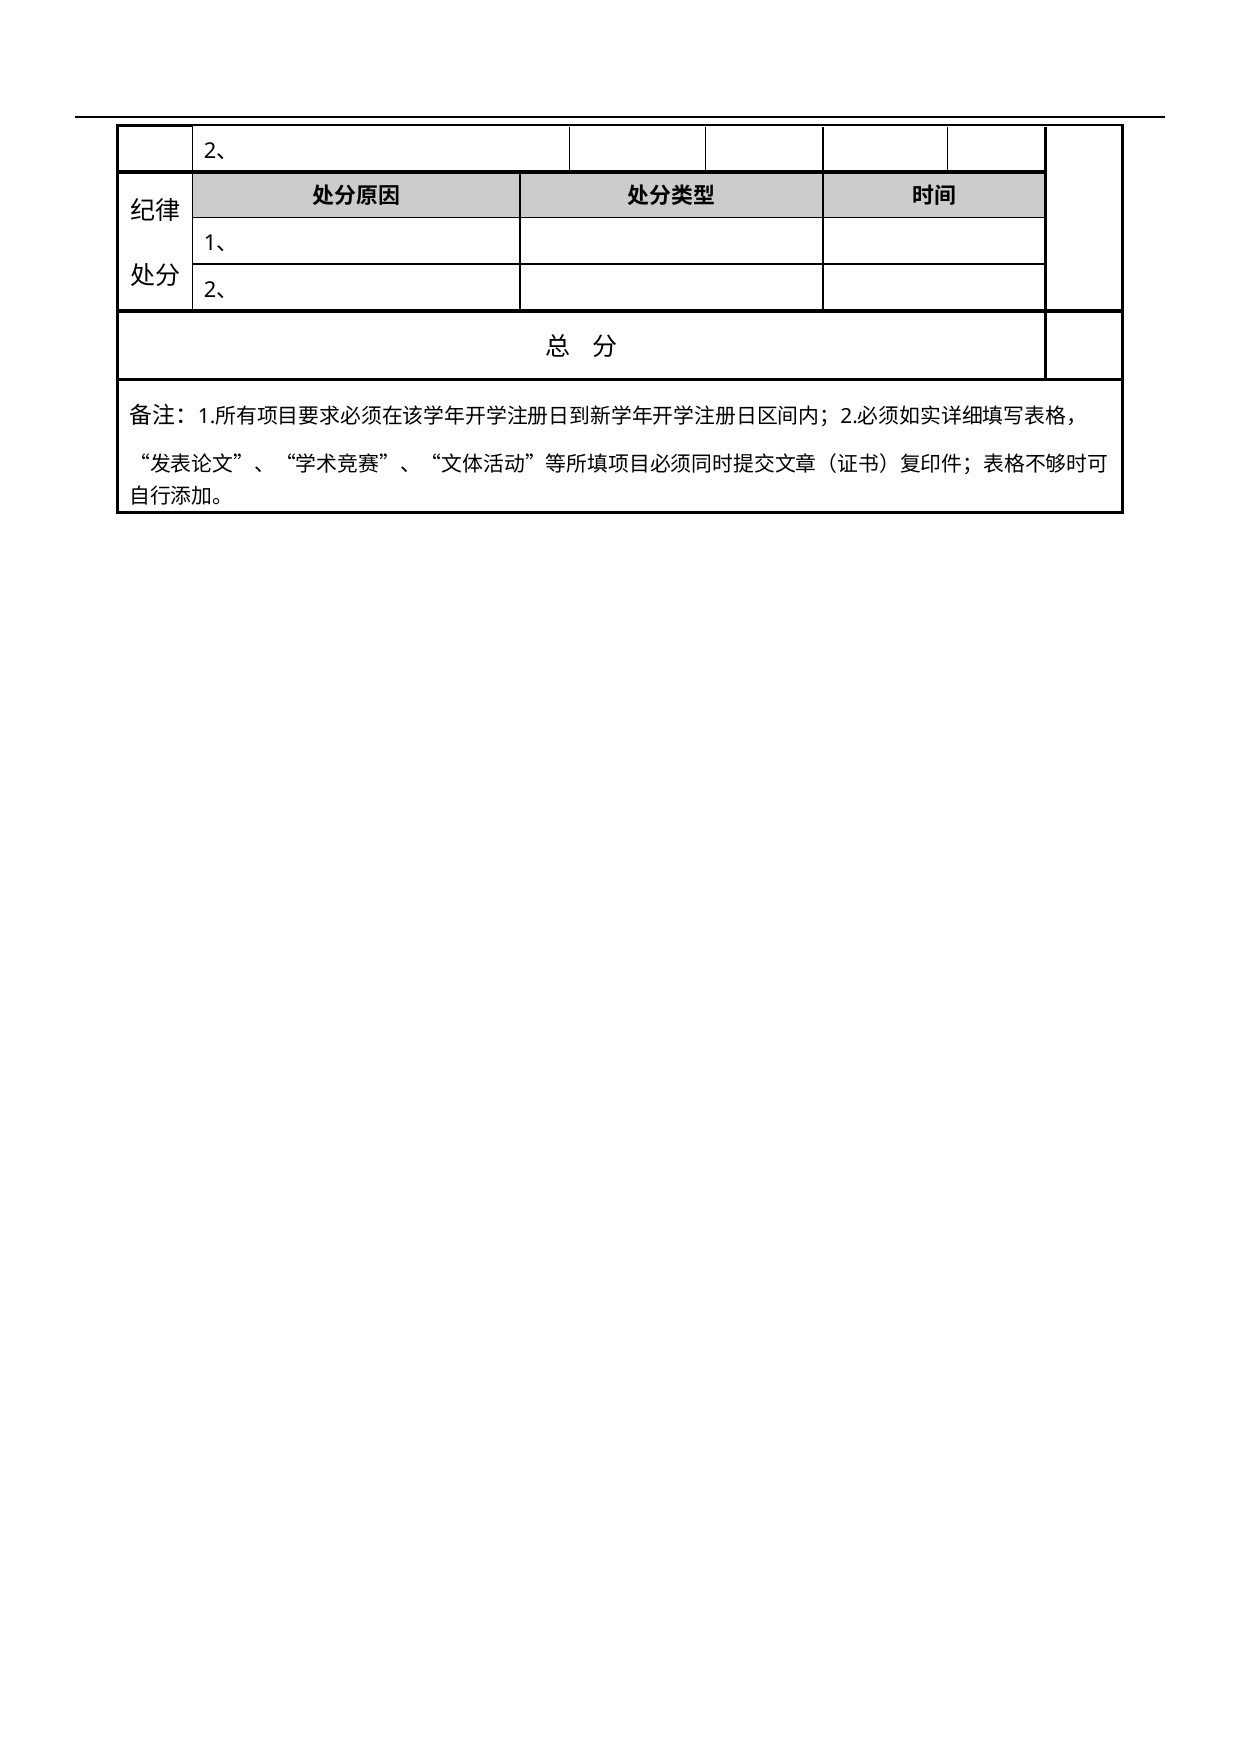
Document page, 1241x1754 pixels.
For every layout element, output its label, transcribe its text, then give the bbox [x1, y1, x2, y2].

table_cell 处分原因 [193, 174, 519, 217]
table_cell [823, 126, 947, 170]
table_cell [521, 218, 822, 263]
table_cell [1047, 313, 1121, 377]
table_cell 1、 [193, 218, 519, 263]
table_cell 总 分 [119, 313, 1044, 377]
table_cell [824, 265, 1044, 309]
table_cell [824, 218, 1044, 263]
table_cell [947, 126, 1045, 170]
table_cell [569, 126, 705, 170]
table_cell [521, 265, 822, 309]
table_cell 时间 [824, 174, 1044, 217]
table_cell 2、 [193, 126, 569, 170]
table_cell 处分类型 [521, 174, 822, 217]
table_cell 备注：1.所有项目要求必须在该学年开学注册日到新学年开学注册日区间内；2.必须如实详细填写表格，“发表论文”、“学术竞赛”、“文体活动”等所填项目必须同时提交文章（证书）复印件；表格不够时可自行添加。 [119, 381, 1121, 511]
table_cell 2、 [193, 265, 519, 309]
table_cell 纪律 处分 [119, 174, 192, 309]
table_cell [705, 126, 823, 170]
